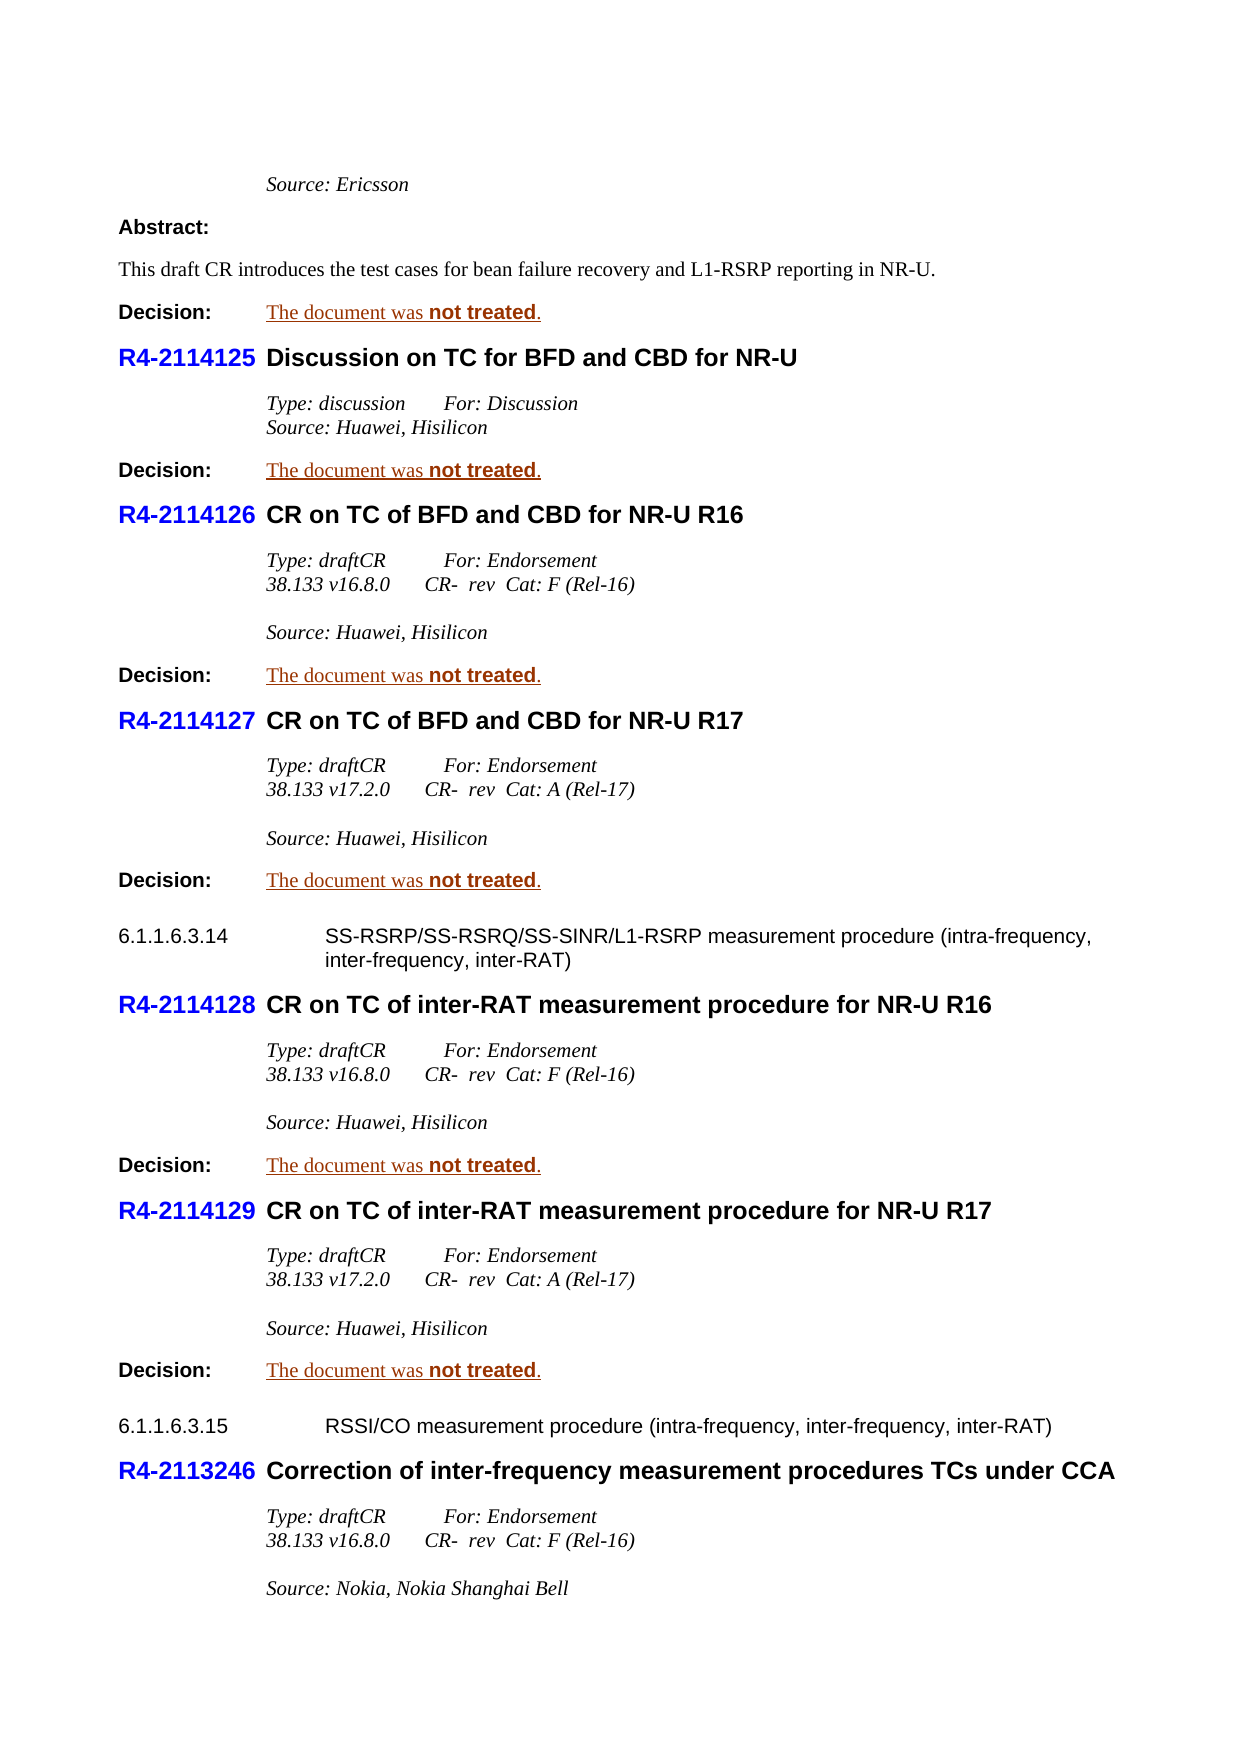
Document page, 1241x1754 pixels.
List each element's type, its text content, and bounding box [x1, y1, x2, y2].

text Decision: The document was not treated. [118, 457, 1122, 482]
text Abstract: [118, 214, 1122, 238]
text R4-2114125 Discussion on TC for BFD and CBD for NR-U [118, 343, 1122, 372]
text Type: discussion For: Discussion Source: Huawei, Hisilicon [118, 391, 1122, 439]
text R4-2114129 CR on TC of inter-RAT measurement procedure for NR-U R17 [118, 1196, 1122, 1224]
text Decision: The document was not treated. [118, 1153, 1122, 1177]
text This draft CR introduces the test cases for bean failure recovery and L1-RSRP reporting in NR-U. [118, 257, 1122, 281]
text Decision: The document was not treated. [118, 1358, 1122, 1382]
text R4-2114128 CR on TC of inter-RAT measurement procedure for NR-U R16 [118, 990, 1122, 1019]
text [118, 148, 1122, 196]
text Decision: The document was not treated. [118, 300, 1122, 324]
text Decision: The document was not treated. [118, 868, 1122, 892]
subtitle 6.1.1.6.3.15 RSSI/CO measurement procedure (intra-frequency, inter-frequency, inter-RAT) [118, 1414, 1122, 1438]
text Type: draftCR For: Endorsement 38.133 v16.8.0 CR- rev Cat: F (Rel-16) Source: Huawei, Hisilicon [118, 548, 1122, 644]
text Type: draftCR For: Endorsement 38.133 v16.8.0 CR- rev Cat: F (Rel-16) Source: Huawei, Hisilicon [118, 1038, 1122, 1134]
text R4-2113246 Correction of inter-frequency measurement procedures TCs under CCA [118, 1456, 1122, 1485]
subtitle 6.1.1.6.3.14 SS-RSRP/SS-RSRQ/SS-SINR/L1-RSRP measurement procedure (intra-frequency, inter-frequency, inter-RAT) [118, 924, 1122, 972]
text R4-2114126 CR on TC of BFD and CBD for NR-U R16 [118, 500, 1122, 529]
text R4-2114127 CR on TC of BFD and CBD for NR-U R17 [118, 706, 1122, 734]
text Decision: The document was not treated. [118, 663, 1122, 687]
text Type: draftCR For: Endorsement 38.133 v17.2.0 CR- rev Cat: A (Rel-17) Source: Huawei, Hisilicon [118, 1243, 1122, 1339]
text Type: draftCR For: Endorsement 38.133 v16.8.0 CR- rev Cat: F (Rel-16) Source: Nokia, Nokia Shanghai Bell [118, 1504, 1122, 1600]
text Type: draftCR For: Endorsement 38.133 v17.2.0 CR- rev Cat: A (Rel-17) Source: Huawei, Hisilicon [118, 753, 1122, 849]
